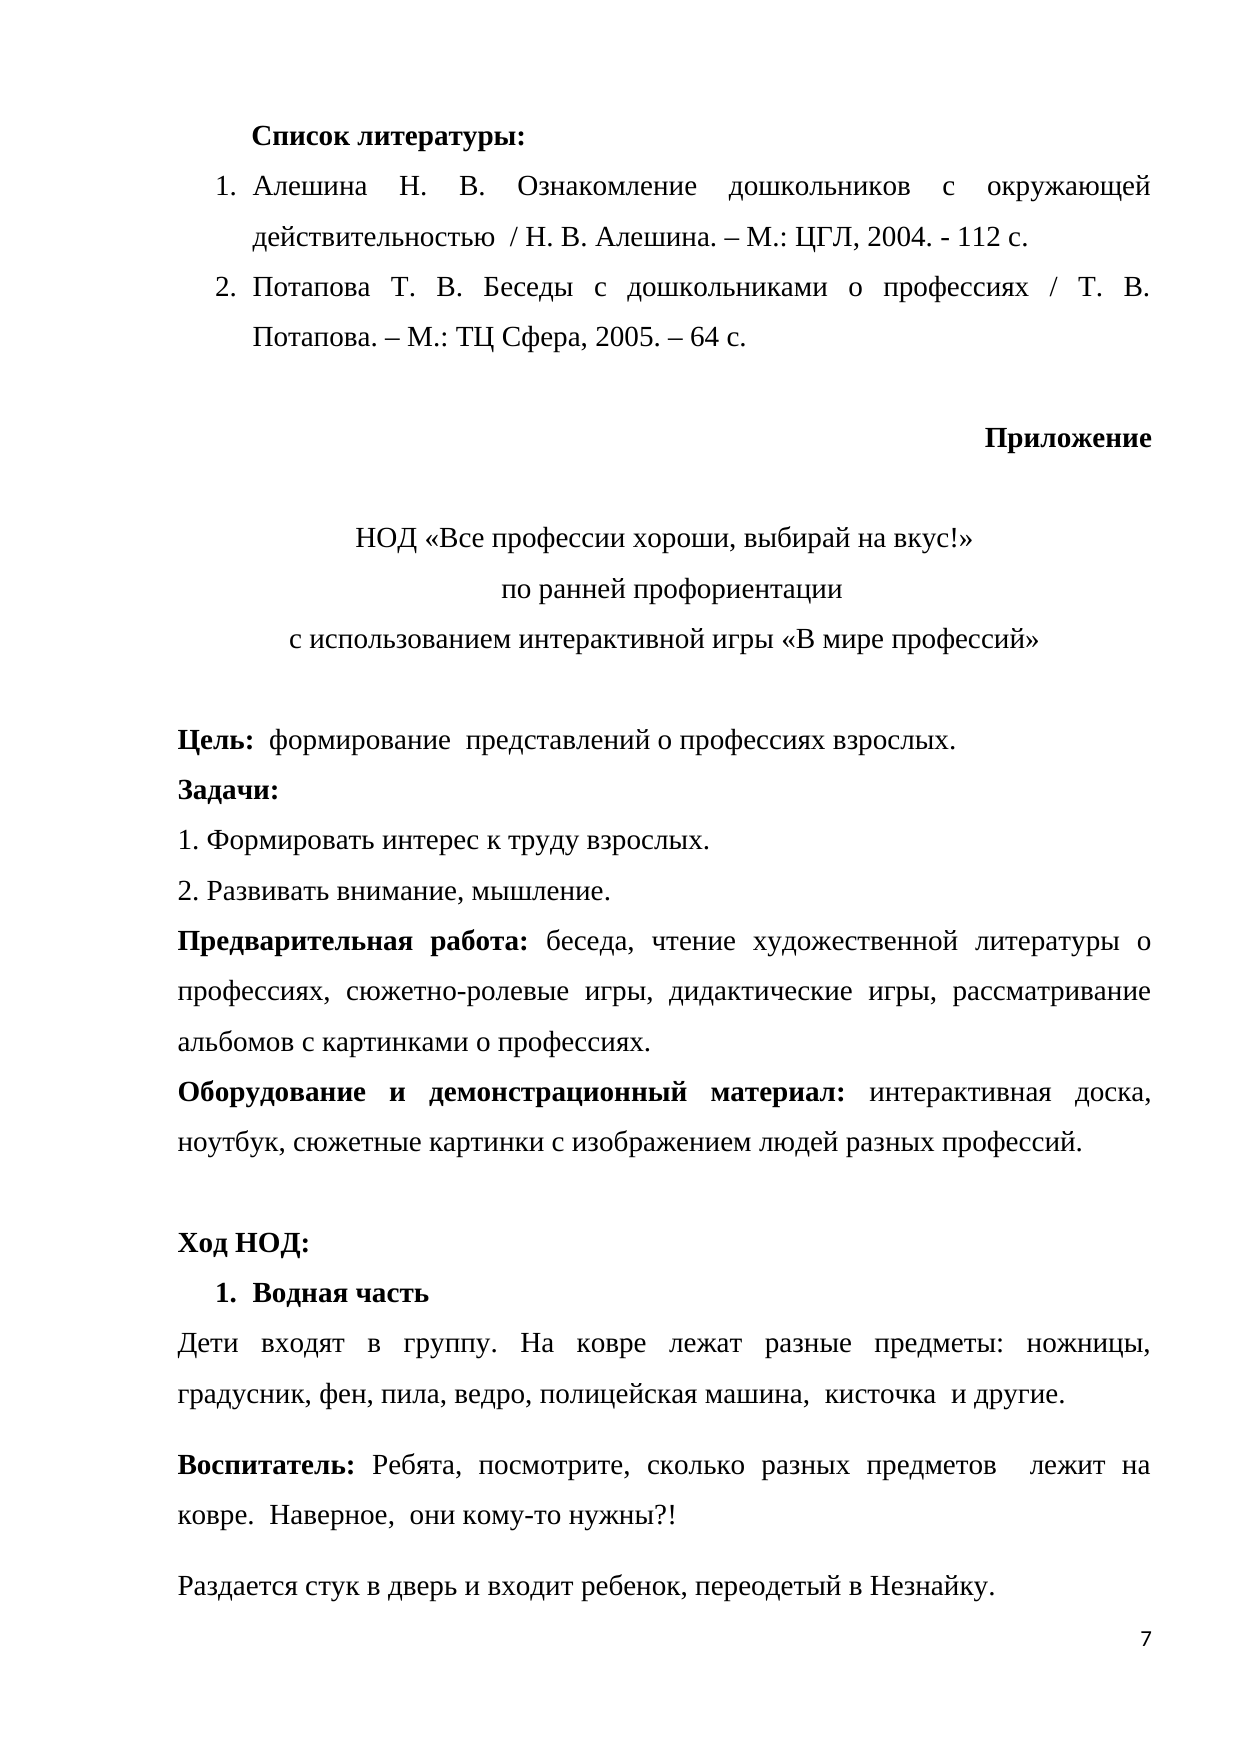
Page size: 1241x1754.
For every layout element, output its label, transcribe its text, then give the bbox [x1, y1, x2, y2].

text Приложение [177, 420, 1152, 453]
text Раздается стук в дверь и входит ребенок, переодетый в Незнайку. [177, 1568, 1152, 1602]
text 1. Формировать интерес к труду взрослых. [177, 822, 1152, 856]
text Список литературы: [177, 118, 1152, 152]
text Оборудование и демонстрационный материал: интерактивная доска, ноутбук, сюжетные картинки с изображением людей разных профессий. [177, 1074, 1152, 1158]
text Дети входят в группу. На ковре лежат разные предметы: ножницы, градусник, фен, пила, ведро, полицейская машина, кисточка и другие. [177, 1326, 1152, 1409]
text Предварительная работа: беседа, чтение художественной литературы о профессиях, сюжетно-ролевые игры, дидактические игры, рассматривание альбомов с картинками о профессиях. [177, 923, 1152, 1057]
text Цель: формирование представлений о профессиях взрослых. [177, 722, 1152, 755]
text по ранней профориентации [177, 571, 1152, 604]
text Ход НОД: [177, 1225, 1152, 1258]
text с использованием интерактивной игры «В мире профессий» [177, 621, 1152, 655]
list Водная часть [215, 1275, 1152, 1309]
text Задачи: [177, 772, 1152, 806]
text Воспитатель: Ребята, посмотрите, сколько разных предметов лежит на ковре. Наверное, они кому-то нужны?! [177, 1447, 1152, 1531]
list Потапова Т. В. Беседы с дошкольниками о профессиях / Т. В. Потапова. – М.: ТЦ Сфера, 2005. – 64 с. [215, 269, 1152, 353]
text 2. Развивать внимание, мышление. [177, 873, 1152, 906]
text НОД «Все профессии хороши, выбирай на вкус!» [177, 521, 1152, 554]
list Алешина Н. В. Ознакомление дошкольников с окружающей действительностью / Н. В. Алешина. – М.: ЦГЛ, 2004. - 112 с. [215, 168, 1152, 252]
